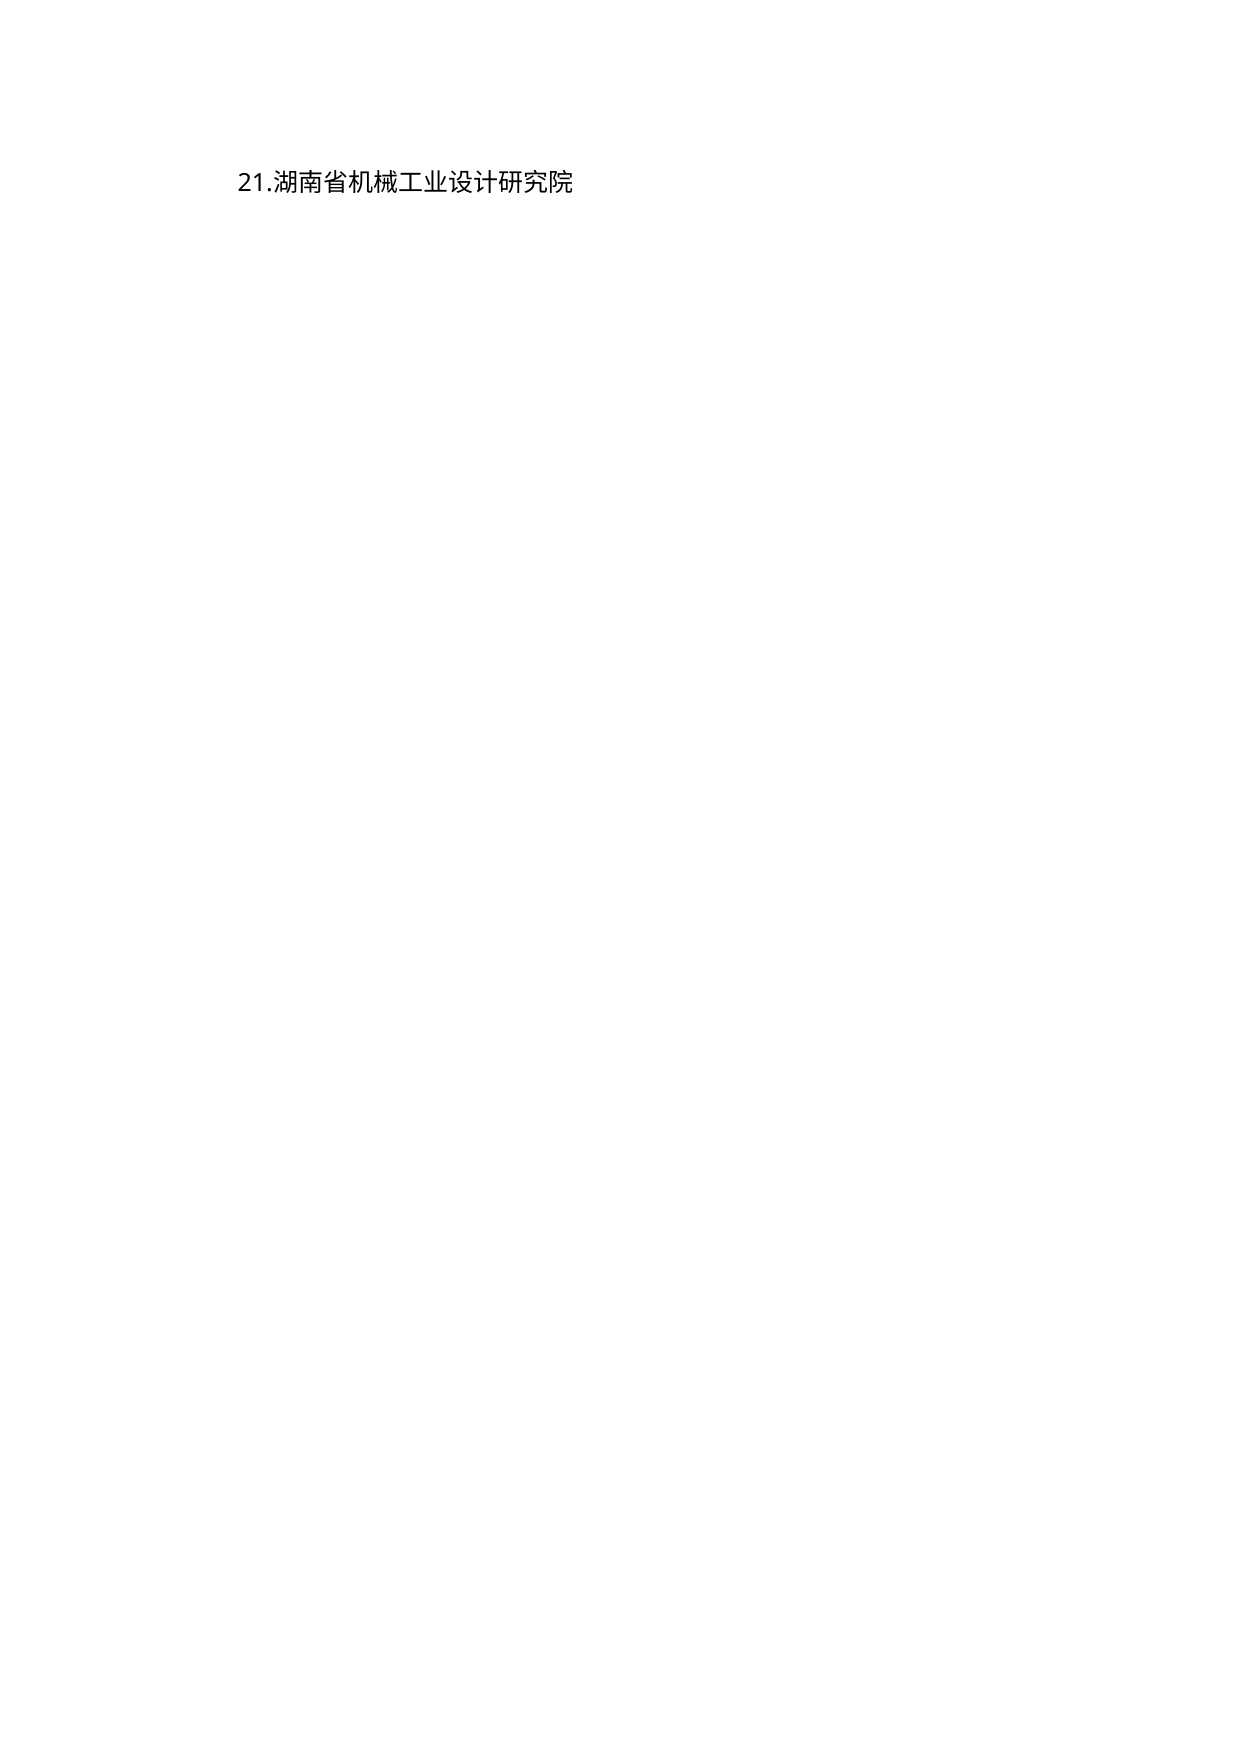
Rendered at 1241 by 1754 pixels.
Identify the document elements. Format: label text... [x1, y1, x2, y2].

text 21.湖南省机械工业设计研究院 [187, 162, 1053, 198]
